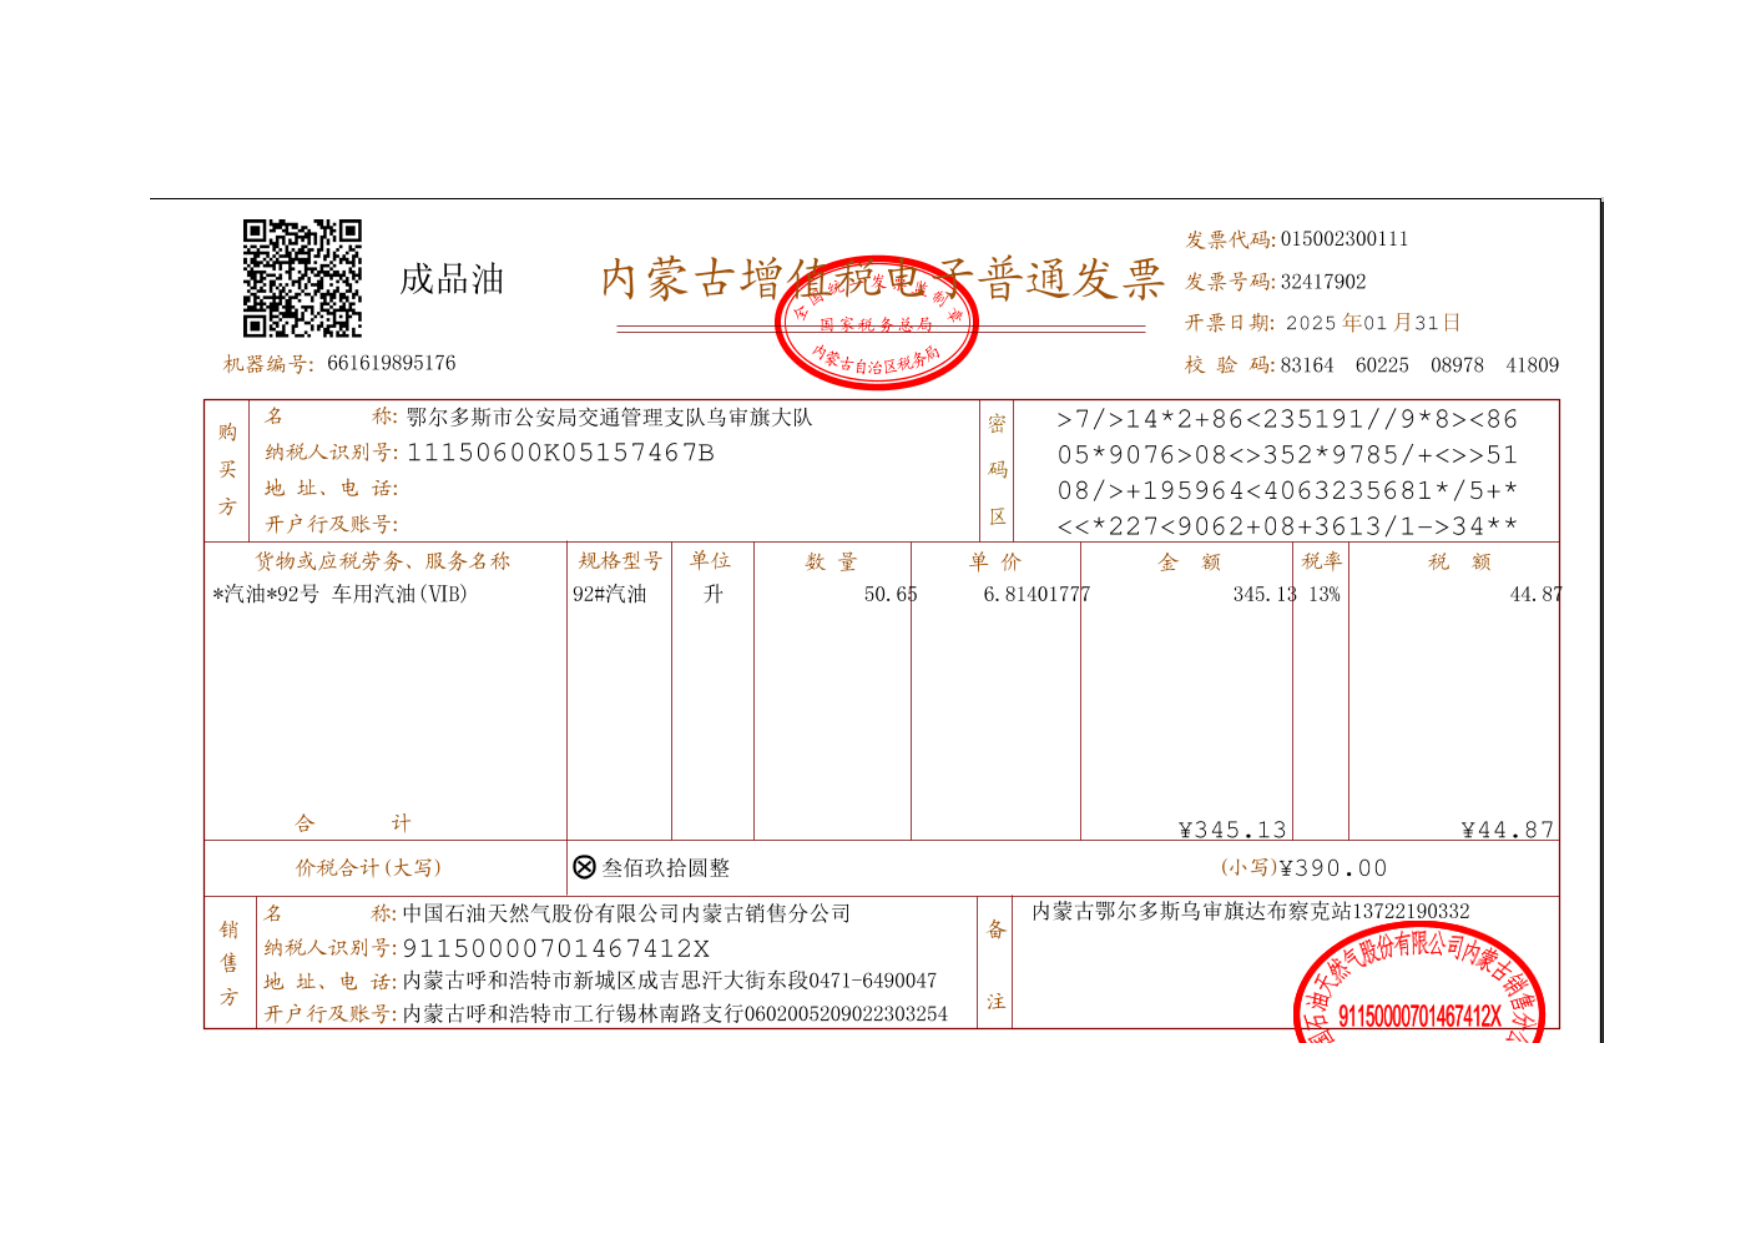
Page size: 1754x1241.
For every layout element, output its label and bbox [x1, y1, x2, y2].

picture [150, 197, 1604, 1043]
